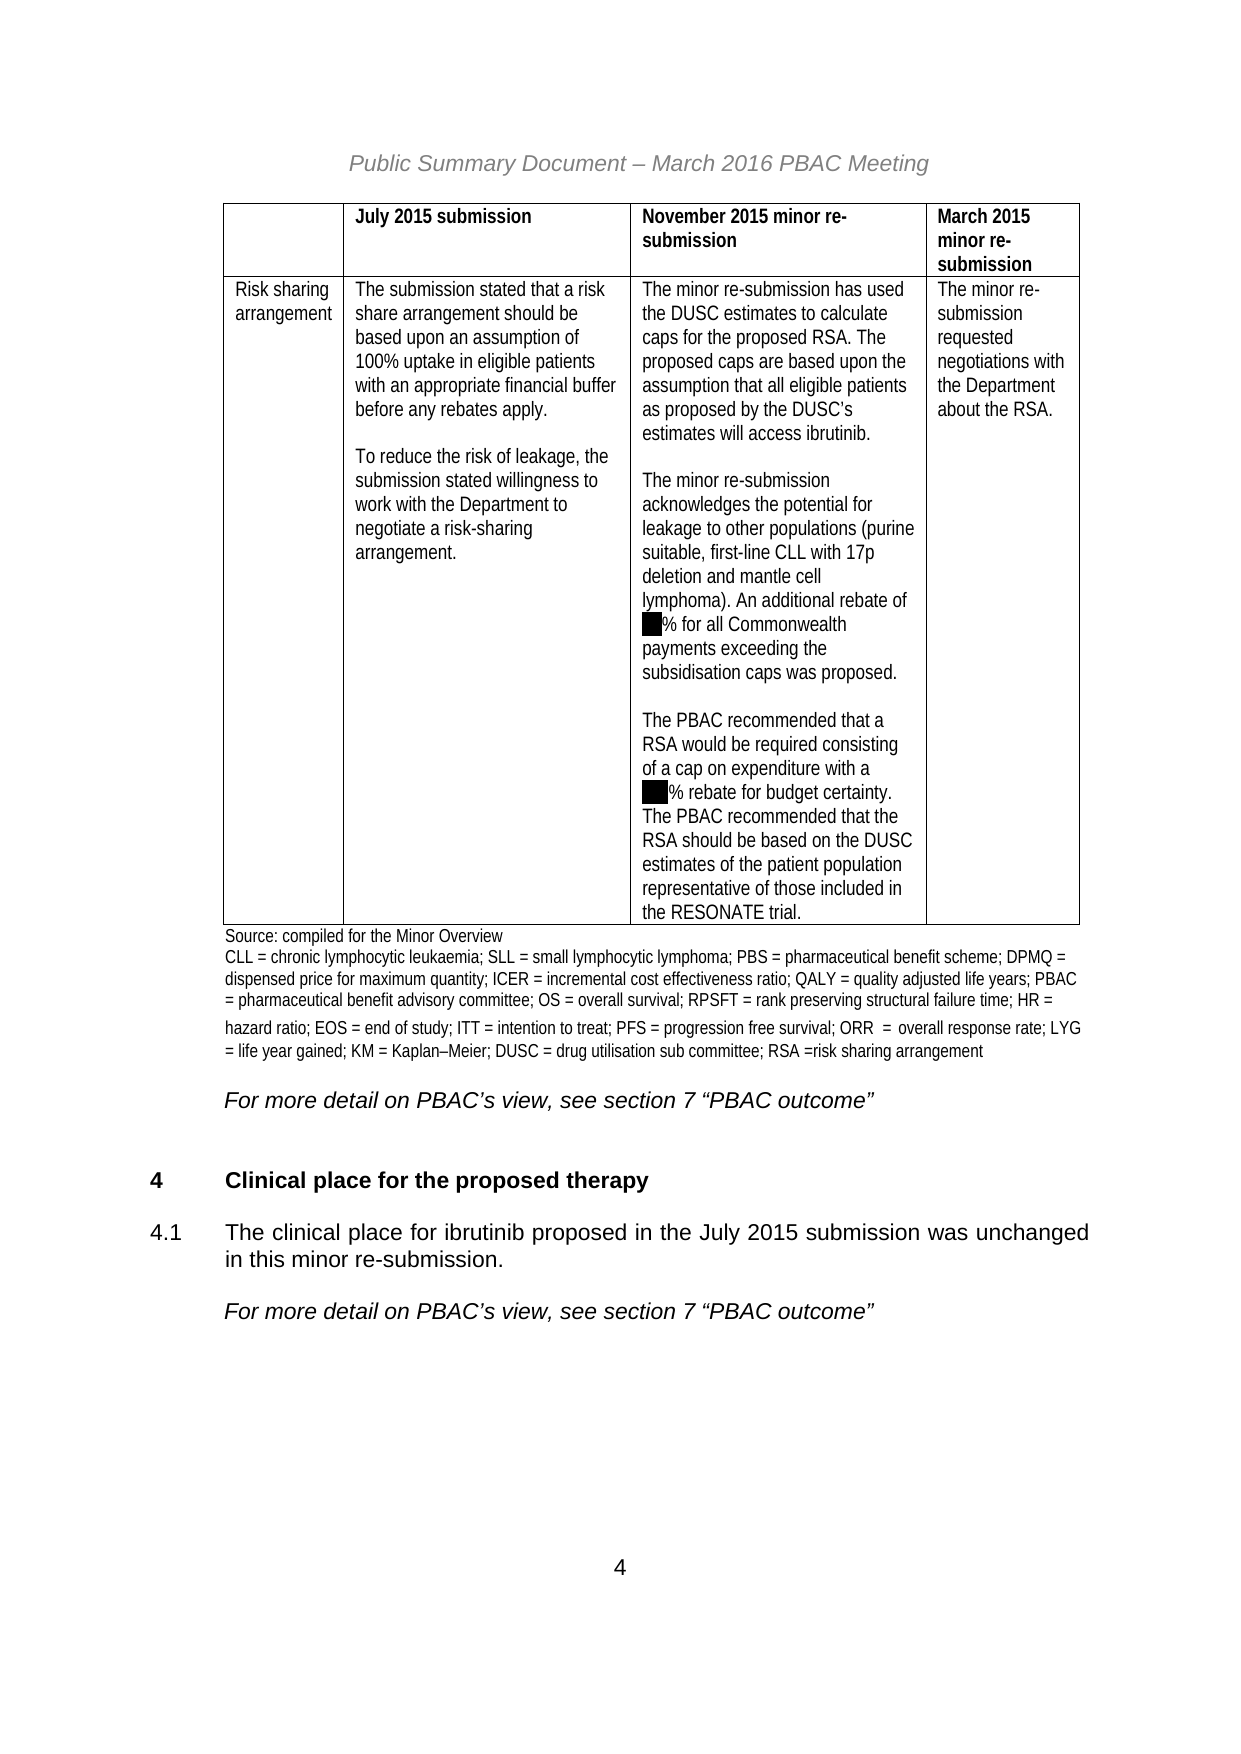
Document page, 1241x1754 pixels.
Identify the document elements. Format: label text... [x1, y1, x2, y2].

table_cell The minor re-submission has used the DUSC estimates to calculate caps for the proposed RSA. The proposed caps are based upon the assumption that all eligible patients as proposed by the DUSC’s estimates will access ibrutinib. The minor re-submission acknowledges the potential for leakage to other populations (purine suitable, first-line CLL with 17p deletion and mantle cell lymphoma). An additional rebate of ''''''% for all Commonwealth payments exceeding the subsidisation caps was proposed. The PBAC recommended that a RSA would be required consisting of a cap on expenditure with a ''''''''% rebate for budget certainty. The PBAC recommended that the RSA should be based on the DUSC estimates of the patient population representative of those included in the RESONATE trial. [631, 277, 926, 923]
table_header November 2015 minor re-submission [631, 204, 926, 276]
table_cell The minor re-submission requested negotiations with the Department about the RSA. [927, 277, 1079, 923]
table_header March 2015 minor re-submission [927, 204, 1079, 276]
text For more detail on PBAC’s view, see section 7 “PBAC outcome” [224, 1087, 1090, 1114]
text For more detail on PBAC’s view, see section 7 “PBAC outcome” [224, 1298, 1090, 1325]
table_cell The submission stated that a risk share arrangement should be based upon an assumption of 100% uptake in eligible patients with an appropriate financial buffer before any rebates apply. To reduce the risk of leakage, the submission stated willingness to work with the Department to negotiate a risk-sharing arrangement. [344, 277, 630, 923]
text Source: compiled for the Minor Overview [225, 924, 1090, 946]
table_header July 2015 submission [344, 204, 630, 276]
list The clinical place for ibrutinib proposed in the July 2015 submission was unchanged in this minor re-submission. [150, 1219, 1090, 1272]
table_header [224, 204, 343, 276]
text CLL = chronic lymphocytic leukaemia; SLL = small lymphocytic lymphoma; PBS = pharmaceutical benefit scheme; DPMQ = dispensed price for maximum quantity; ICER = incremental cost effectiveness ratio; QALY = quality adjusted life years; PBAC = pharmaceutical benefit advisory committee; OS = overall survival; RPSFT = rank preserving structural failure time; HR = hazard ratio; EOS = end of study; ITT = intention to treat; PFS = progression free survival; ORR = overall response rate; LYG = life year gained; KM = Kaplan–Meier; DUSC = drug utilisation sub committee; RSA =risk sharing arrangement [225, 946, 1090, 1061]
subtitle Clinical place for the proposed therapy [150, 1167, 1090, 1193]
table_cell Risk sharing arrangement [224, 277, 343, 923]
